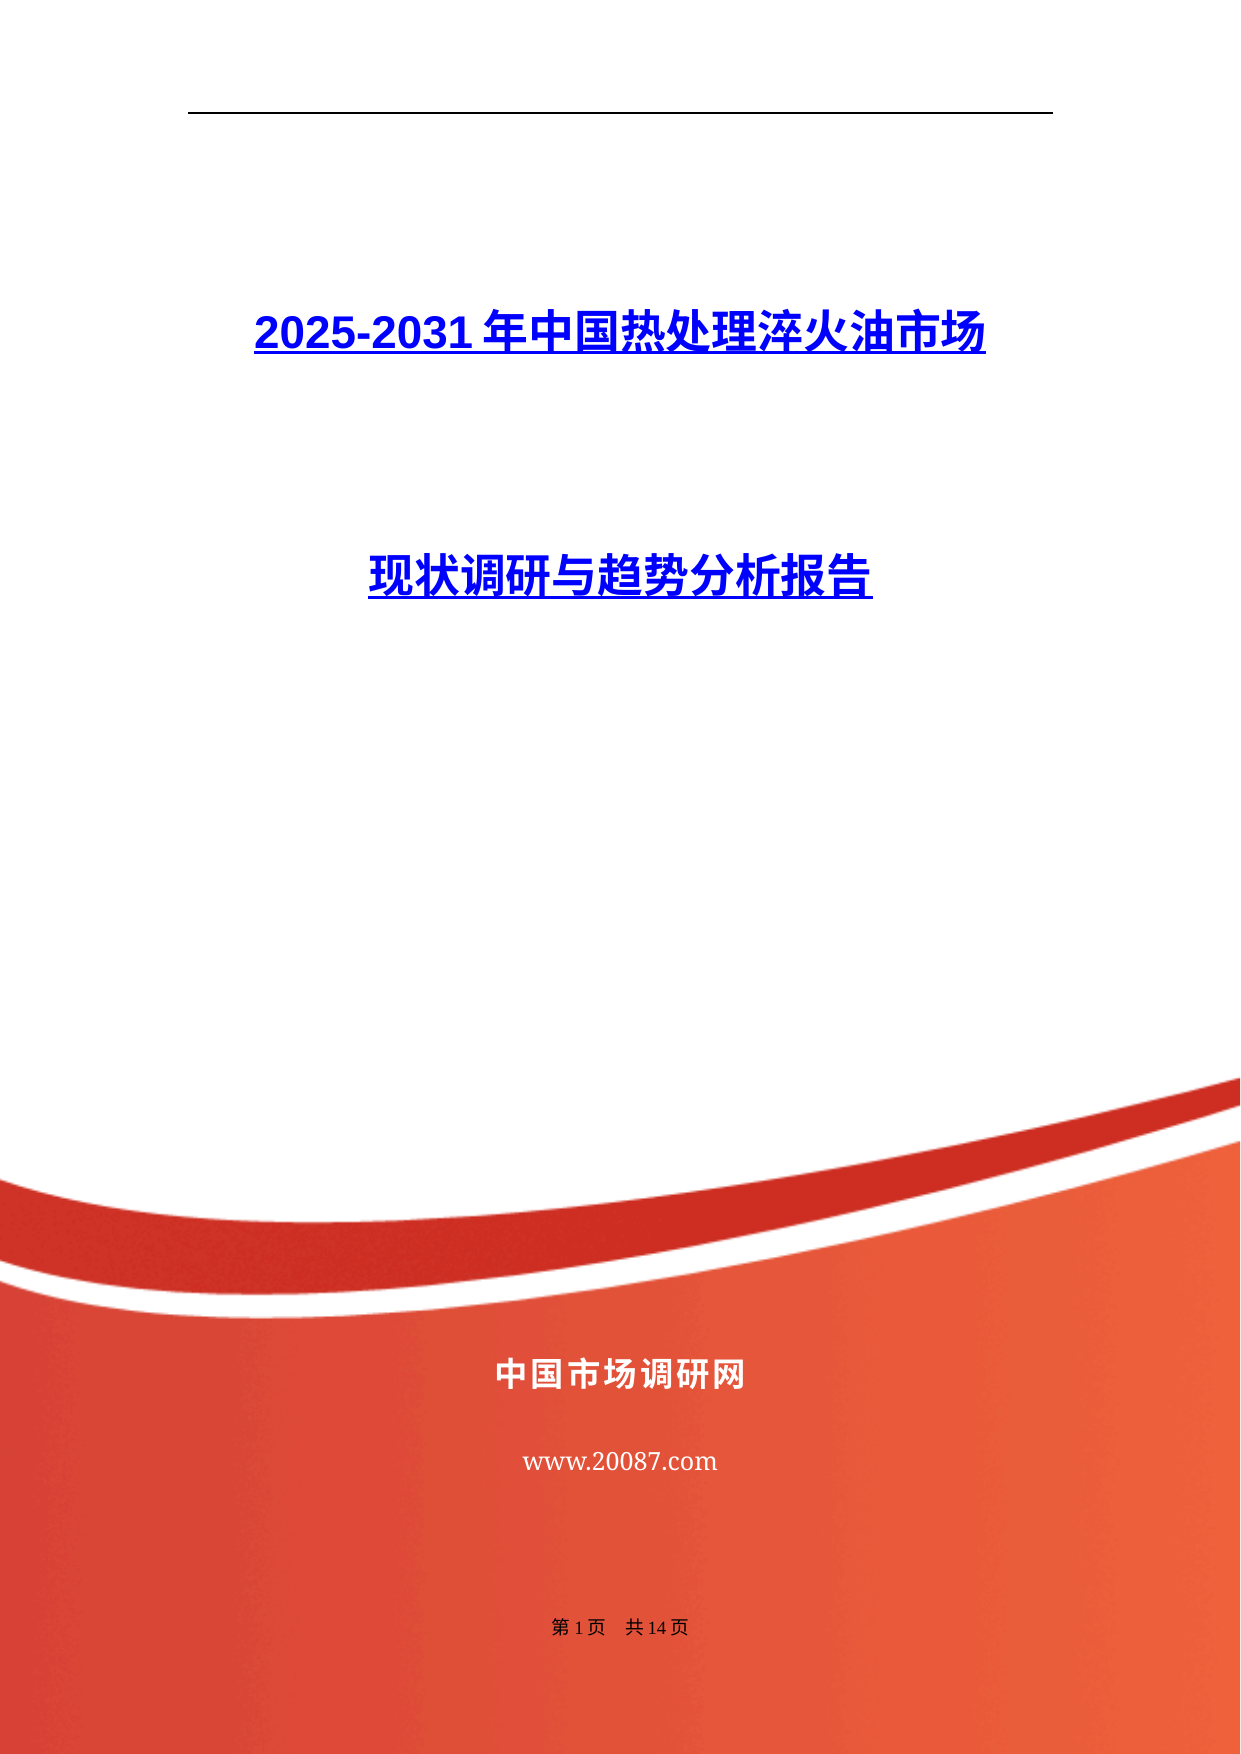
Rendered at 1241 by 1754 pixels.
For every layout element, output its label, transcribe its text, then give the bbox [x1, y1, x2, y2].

text www.20087.com [187, 1428, 1053, 1493]
picture [0, 1006, 1241, 1754]
subtitle 中国市场调研网 [187, 1339, 1053, 1404]
table_header 2025-2031年中国热处理淬火油市场现状调研与趋势分析报告 [188, 207, 1053, 773]
